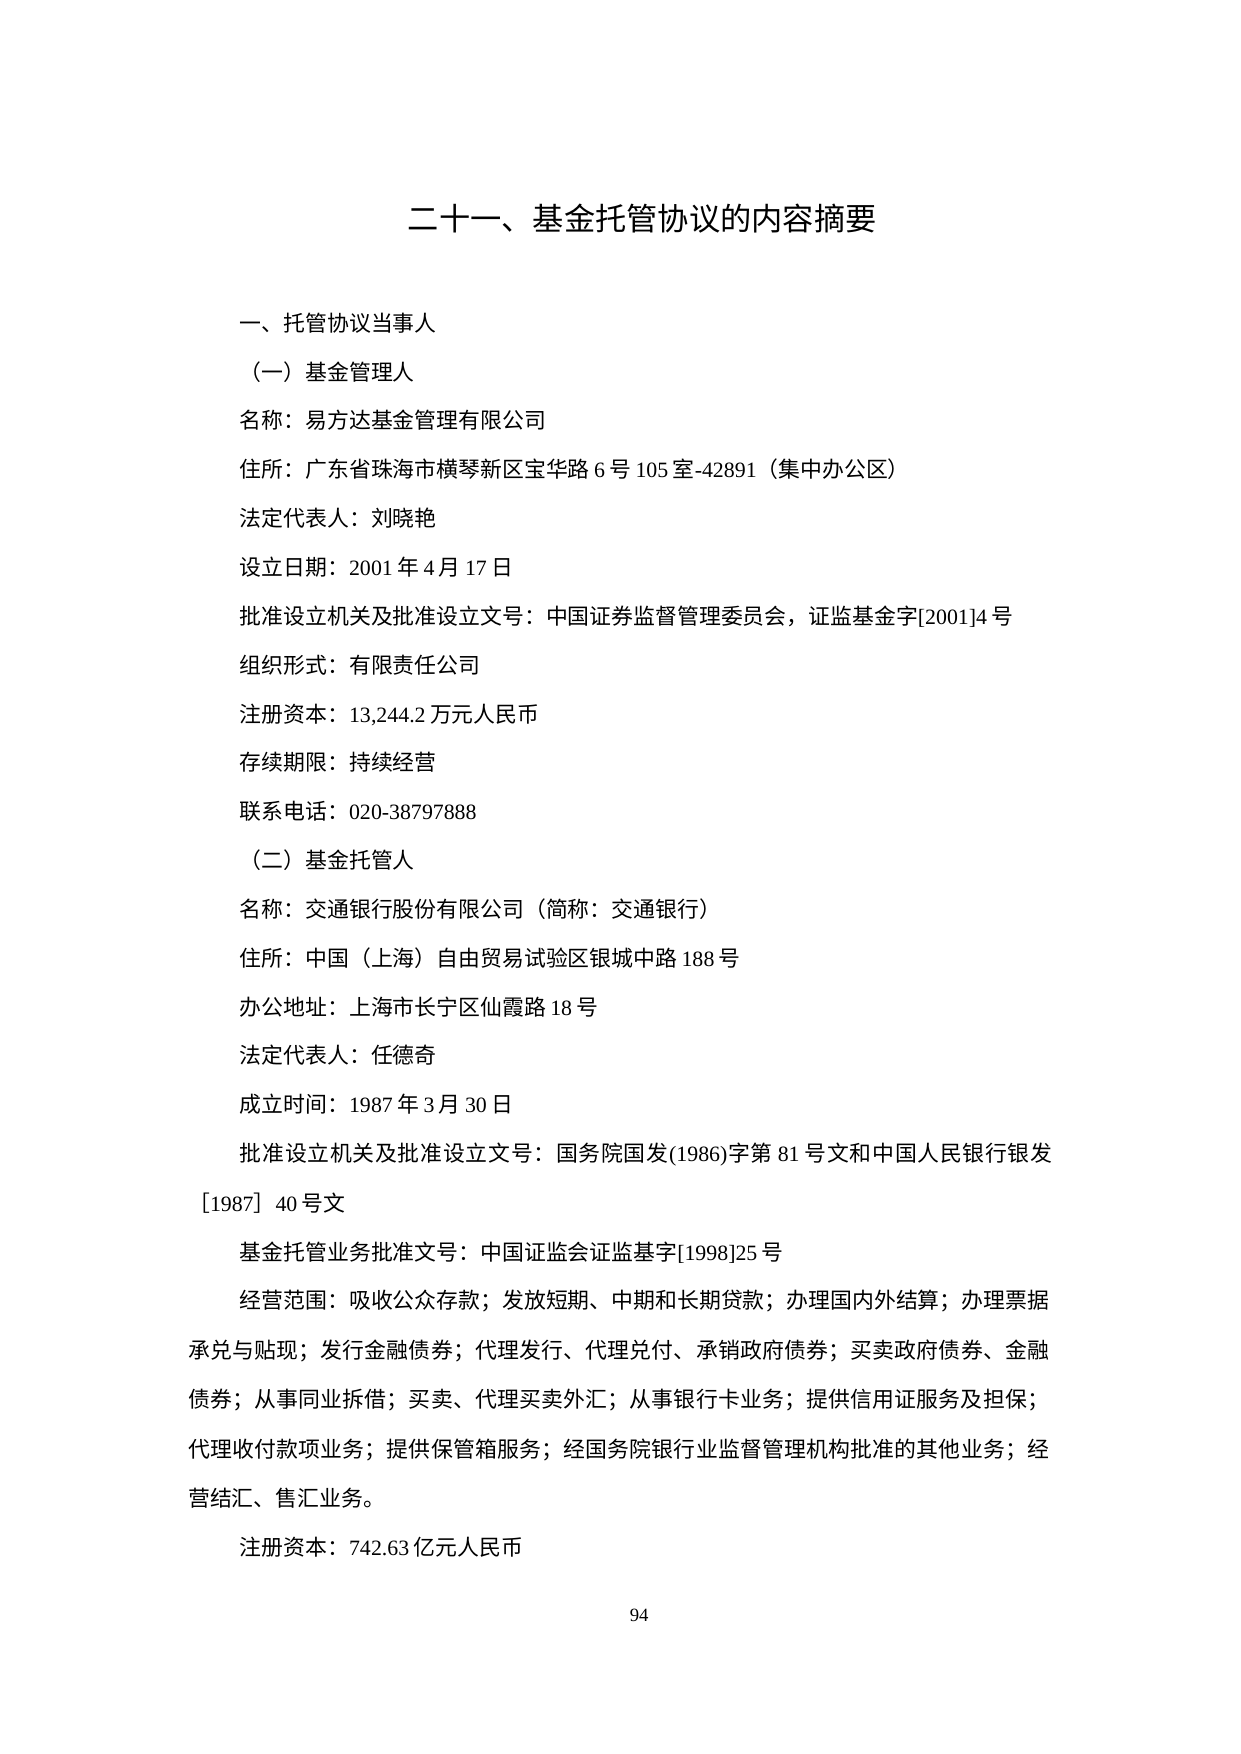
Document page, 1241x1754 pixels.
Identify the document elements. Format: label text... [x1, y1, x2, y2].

text （二）基金托管人 [188, 842, 1052, 876]
text 经营范围：吸收公众存款；发放短期、中期和长期贷款；办理国内外结算；办理票据承兑与贴现；发行金融债券；代理发行、代理兑付、承销政府债券；买卖政府债券、金融债券；从事同业拆借；买卖、代理买卖外汇；从事银行卡业务；提供信用证服务及担保；代理收付款项业务；提供保管箱服务；经国务院银行业监督管理机构批准的其他业务；经营结汇、售汇业务。 [188, 1283, 1052, 1514]
text 法定代表人：刘晓艳 [188, 501, 1052, 533]
text 住所：广东省珠海市横琴新区宝华路6号105室-42891（集中办公区） [188, 452, 1052, 485]
text 住所：中国（上海）自由贸易试验区银城中路188号 [188, 940, 1052, 973]
text 批准设立机关及批准设立文号：国务院国发(1986)字第81号文和中国人民银行银发［1987］40号文 [188, 1136, 1052, 1218]
text 注册资本：742.63亿元人民币 [188, 1529, 1052, 1563]
text 办公地址：上海市长宁区仙霞路18号 [188, 989, 1052, 1022]
subtitle 二十一、基金托管协议的内容摘要 [188, 183, 1052, 249]
text 名称：易方达基金管理有限公司 [188, 403, 1052, 436]
text 组织形式：有限责任公司 [188, 647, 1052, 680]
text 名称：交通银行股份有限公司（简称：交通银行） [188, 891, 1052, 924]
text 一、托管协议当事人 [188, 305, 1052, 338]
text 存续期限：持续经营 [188, 745, 1052, 778]
text 法定代表人：任德奇 [188, 1038, 1052, 1071]
text 成立时间：1987年3月30日 [188, 1087, 1052, 1120]
text 联系电话：020-38797888 [188, 794, 1052, 827]
text 基金托管业务批准文号：中国证监会证监基字[1998]25号 [188, 1234, 1052, 1267]
text （一）基金管理人 [188, 354, 1052, 387]
text 设立日期： [188, 549, 1052, 582]
text 注册资本：13,244.2万元人民币 [188, 696, 1052, 729]
text 批准设立机关及批准设立文号：中国证券监督管理委员会，证监基金字[2001]4号 [188, 598, 1052, 631]
